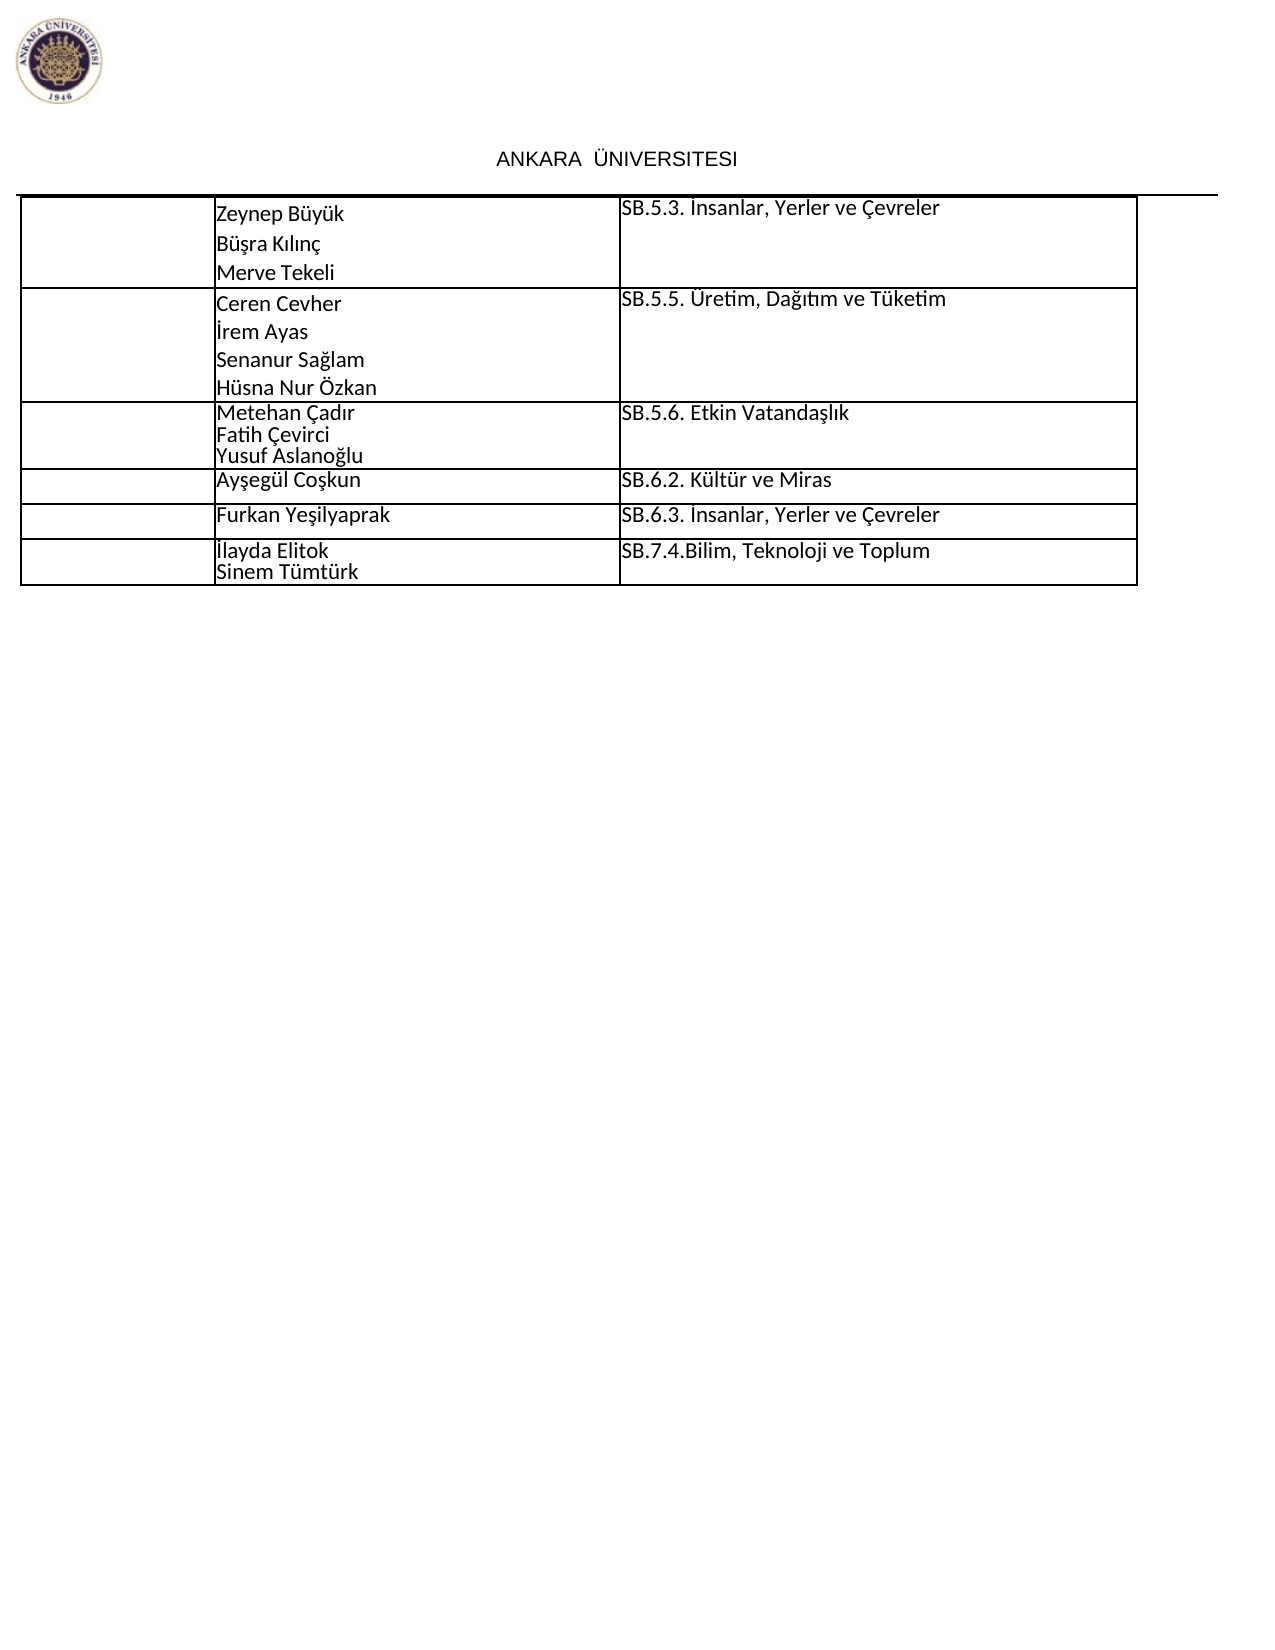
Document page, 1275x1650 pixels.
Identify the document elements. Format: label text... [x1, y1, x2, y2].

table_cell Furkan Yeşilyaprak [216, 505, 619, 538]
table_cell İlayda Elitok Sinem Tümtürk [216, 540, 619, 583]
table_cell Ceren Cevher İrem Ayas Senanur Sağlam Hüsna Nur Özkan [216, 289, 619, 401]
picture [14, 18, 104, 104]
table_cell SB.6.2. Kültür ve Miras [621, 470, 1136, 503]
table_cell Ayşegül Coşkun [216, 470, 619, 503]
table_cell [22, 505, 214, 538]
table_cell [22, 403, 214, 468]
table_cell SB.7.4.Bilim, Teknoloji ve Toplum [621, 540, 1136, 583]
table_cell Metehan Çadır Fatih Çevirci Yusuf Aslanoğlu [216, 403, 619, 468]
table_cell [22, 289, 214, 401]
table_cell [22, 540, 214, 583]
table_cell [22, 198, 214, 287]
table_cell SB.5.5. Üretim, Dağıtım ve Tüketim [621, 289, 1136, 401]
table_cell Zeynep Büyük Büşra Kılınç Merve Tekeli [216, 198, 619, 287]
table_cell SB.6.3. İnsanlar, Yerler ve Çevreler [621, 505, 1136, 538]
table_cell SB.5.6. Etkin Vatandaşlık [621, 403, 1136, 468]
table_cell [22, 470, 214, 503]
table_cell SB.5.3. İnsanlar, Yerler ve Çevreler [621, 198, 1136, 287]
